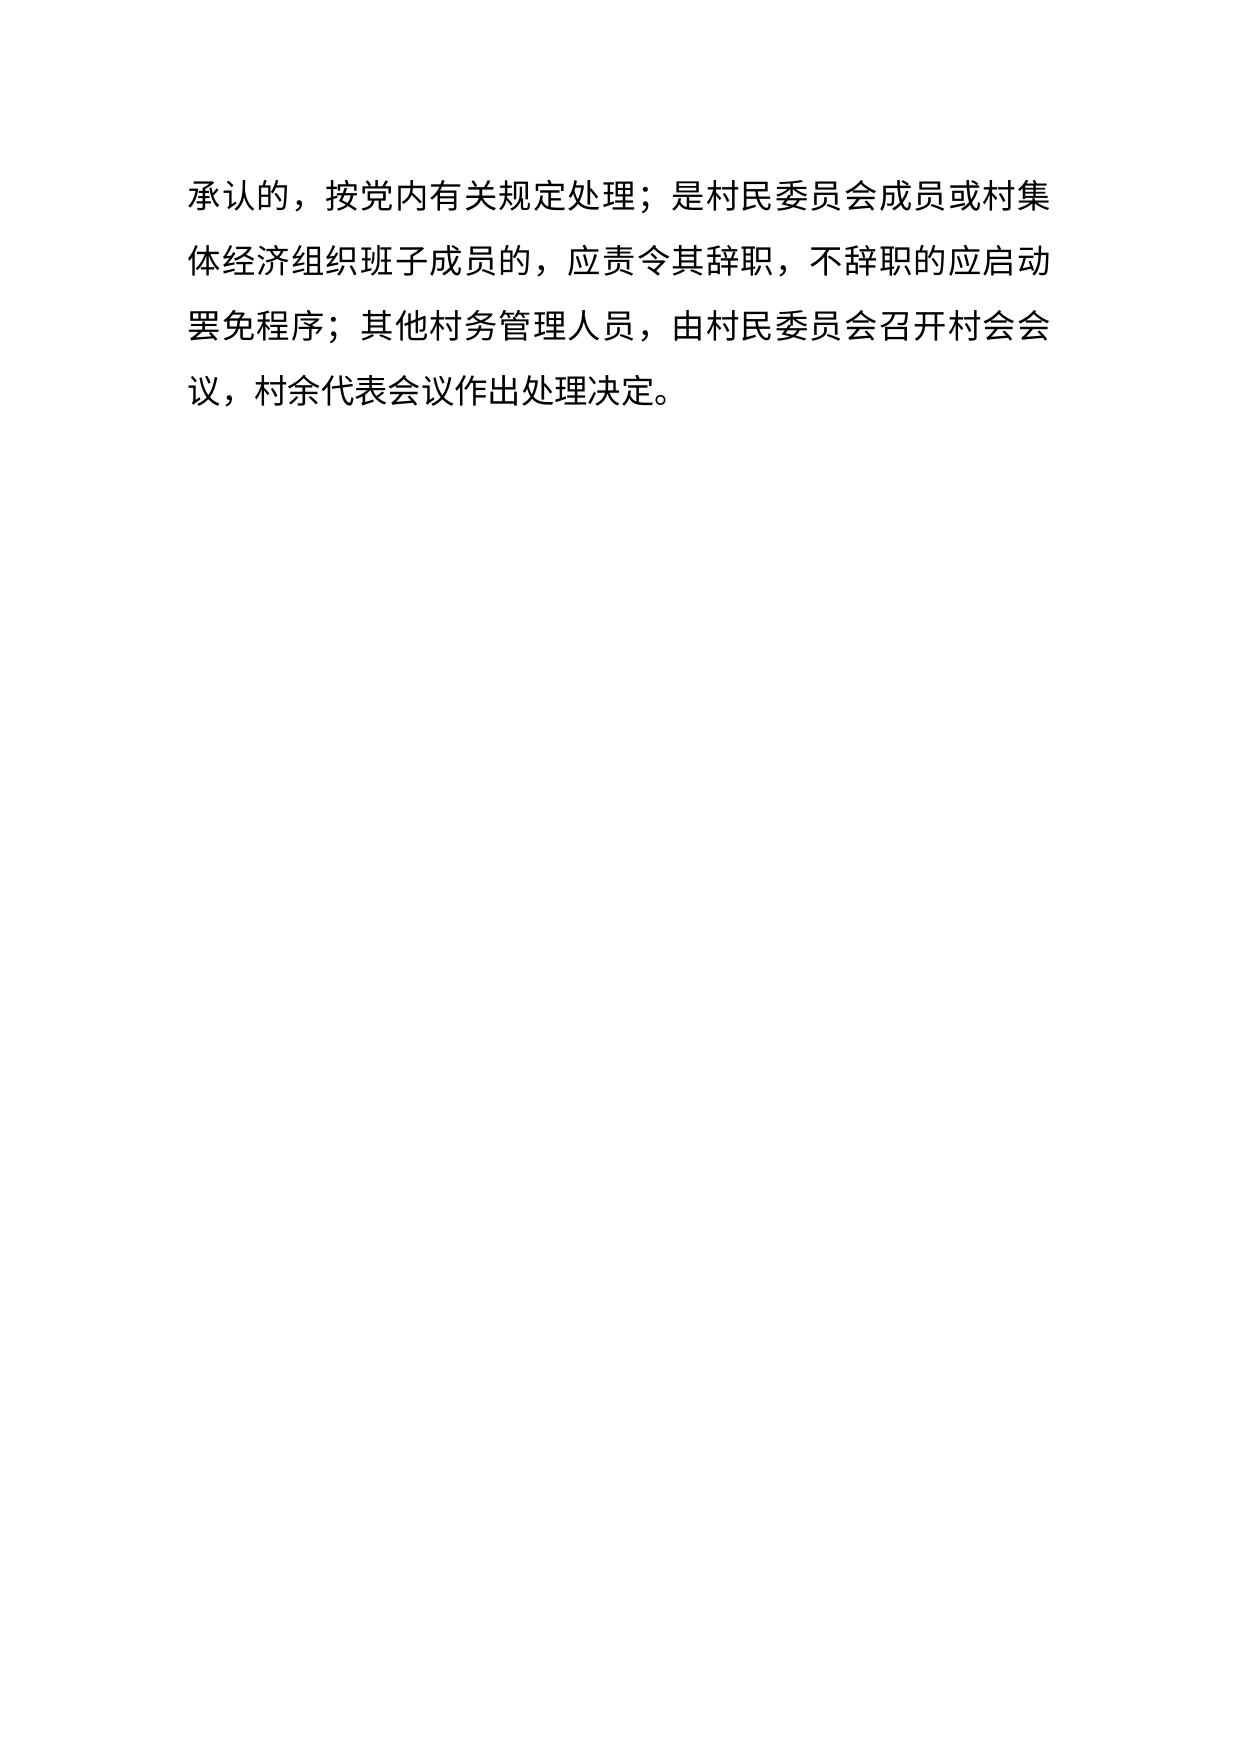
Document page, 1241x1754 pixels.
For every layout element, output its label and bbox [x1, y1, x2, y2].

text [187, 162, 1053, 422]
